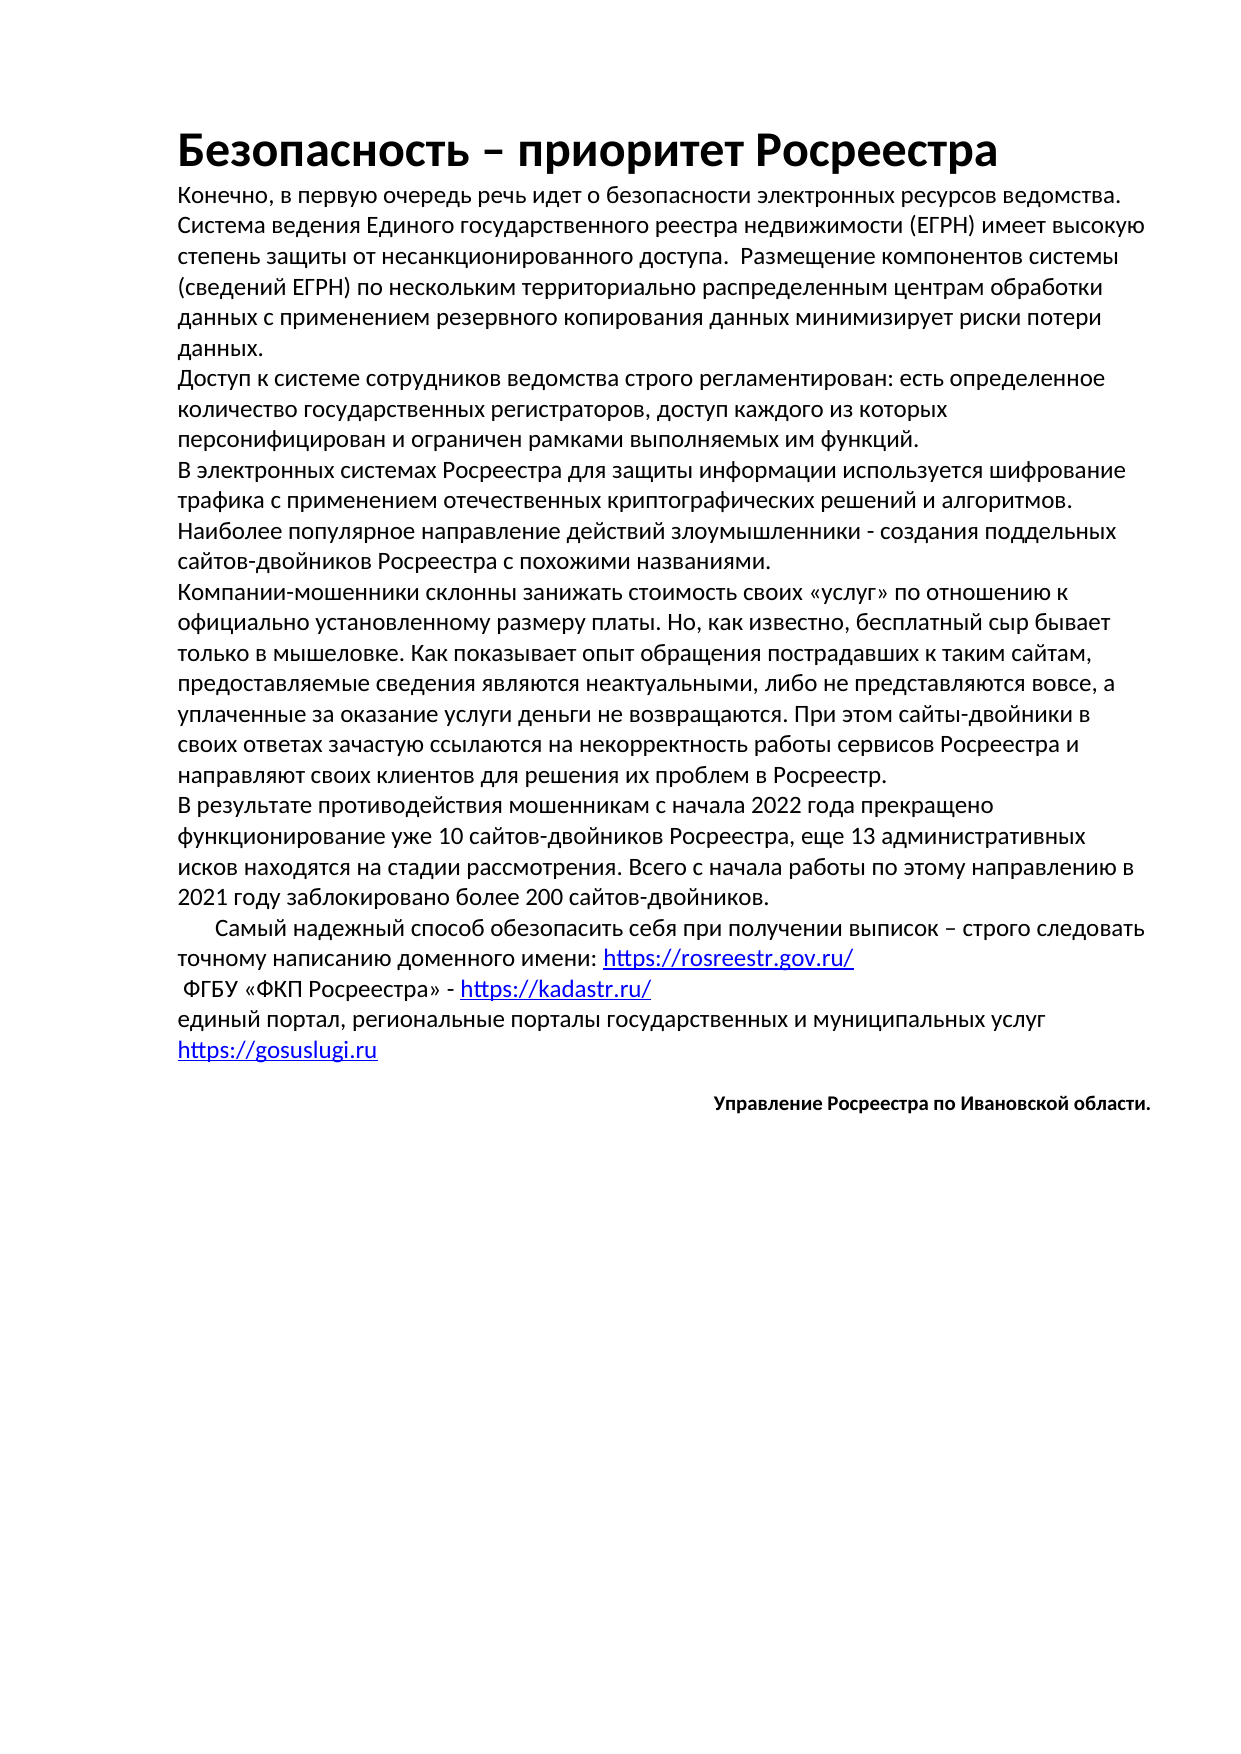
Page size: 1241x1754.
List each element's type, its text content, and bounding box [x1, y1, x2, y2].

text Самый надежный способ обезопасить себя при получении выписок – строго следовать точному написанию доменного имени: https://rosreestr.gov.ru/ [177, 912, 1152, 973]
text Система ведения Единого государственного реестра недвижимости (ЕГРН) имеет высокую степень защиты от несанкционированного доступа. Размещение компонентов системы (сведений ЕГРН) по нескольким территориально распределенным центрам обработки данных с применением резервного копирования данных минимизирует риски потери данных. [177, 210, 1152, 362]
text Доступ к системе сотрудников ведомства строго регламентирован: есть определенное количество государственных регистраторов, доступ каждого из которых персонифицирован и ограничен рамками выполняемых им функций. [177, 362, 1152, 454]
text ФГБУ «ФКП Росреестра» - https://kadastr.ru/ [177, 973, 1152, 1003]
text Управление Росреестра по Ивановской области. [177, 1090, 1152, 1115]
text Безопасность – приоритет Росреестра [177, 118, 1152, 179]
text В результате противодействия мошенникам с начала 2022 года прекращено функционирование уже 10 сайтов-двойников Росреестра, еще 13 административных исков находятся на стадии рассмотрения. Всего с начала работы по этому направлению в 2021 году заблокировано более 200 сайтов-двойников. [177, 789, 1152, 912]
text Конечно, в первую очередь речь идет о безопасности электронных ресурсов ведомства. [177, 179, 1152, 210]
text Компании-мошенники склонны занижать стоимость своих «услуг» по отношению к официально установленному размеру платы. Но, как известно, бесплатный сыр бывает только в мышеловке. Как показывает опыт обращения пострадавших к таким сайтам, предоставляемые сведения являются неактуальными, либо не представляются вовсе, а уплаченные за оказание услуги деньги не возвращаются. При этом сайты-двойники в своих ответах зачастую ссылаются на некорректность работы сервисов Росреестра и направляют своих клиентов для решения их проблем в Росреестр. [177, 576, 1152, 789]
text единый портал, региональные порталы государственных и муниципальных услуг https://gosuslugi.ru [177, 1003, 1152, 1064]
text В электронных системах Росреестра для защиты информации используется шифрование трафика с применением отечественных криптографических решений и алгоритмов. [177, 454, 1152, 515]
text Наиболее популярное направление действий злоумышленники - создания поддельных сайтов-двойников Росреестра с похожими названиями. [177, 515, 1152, 576]
